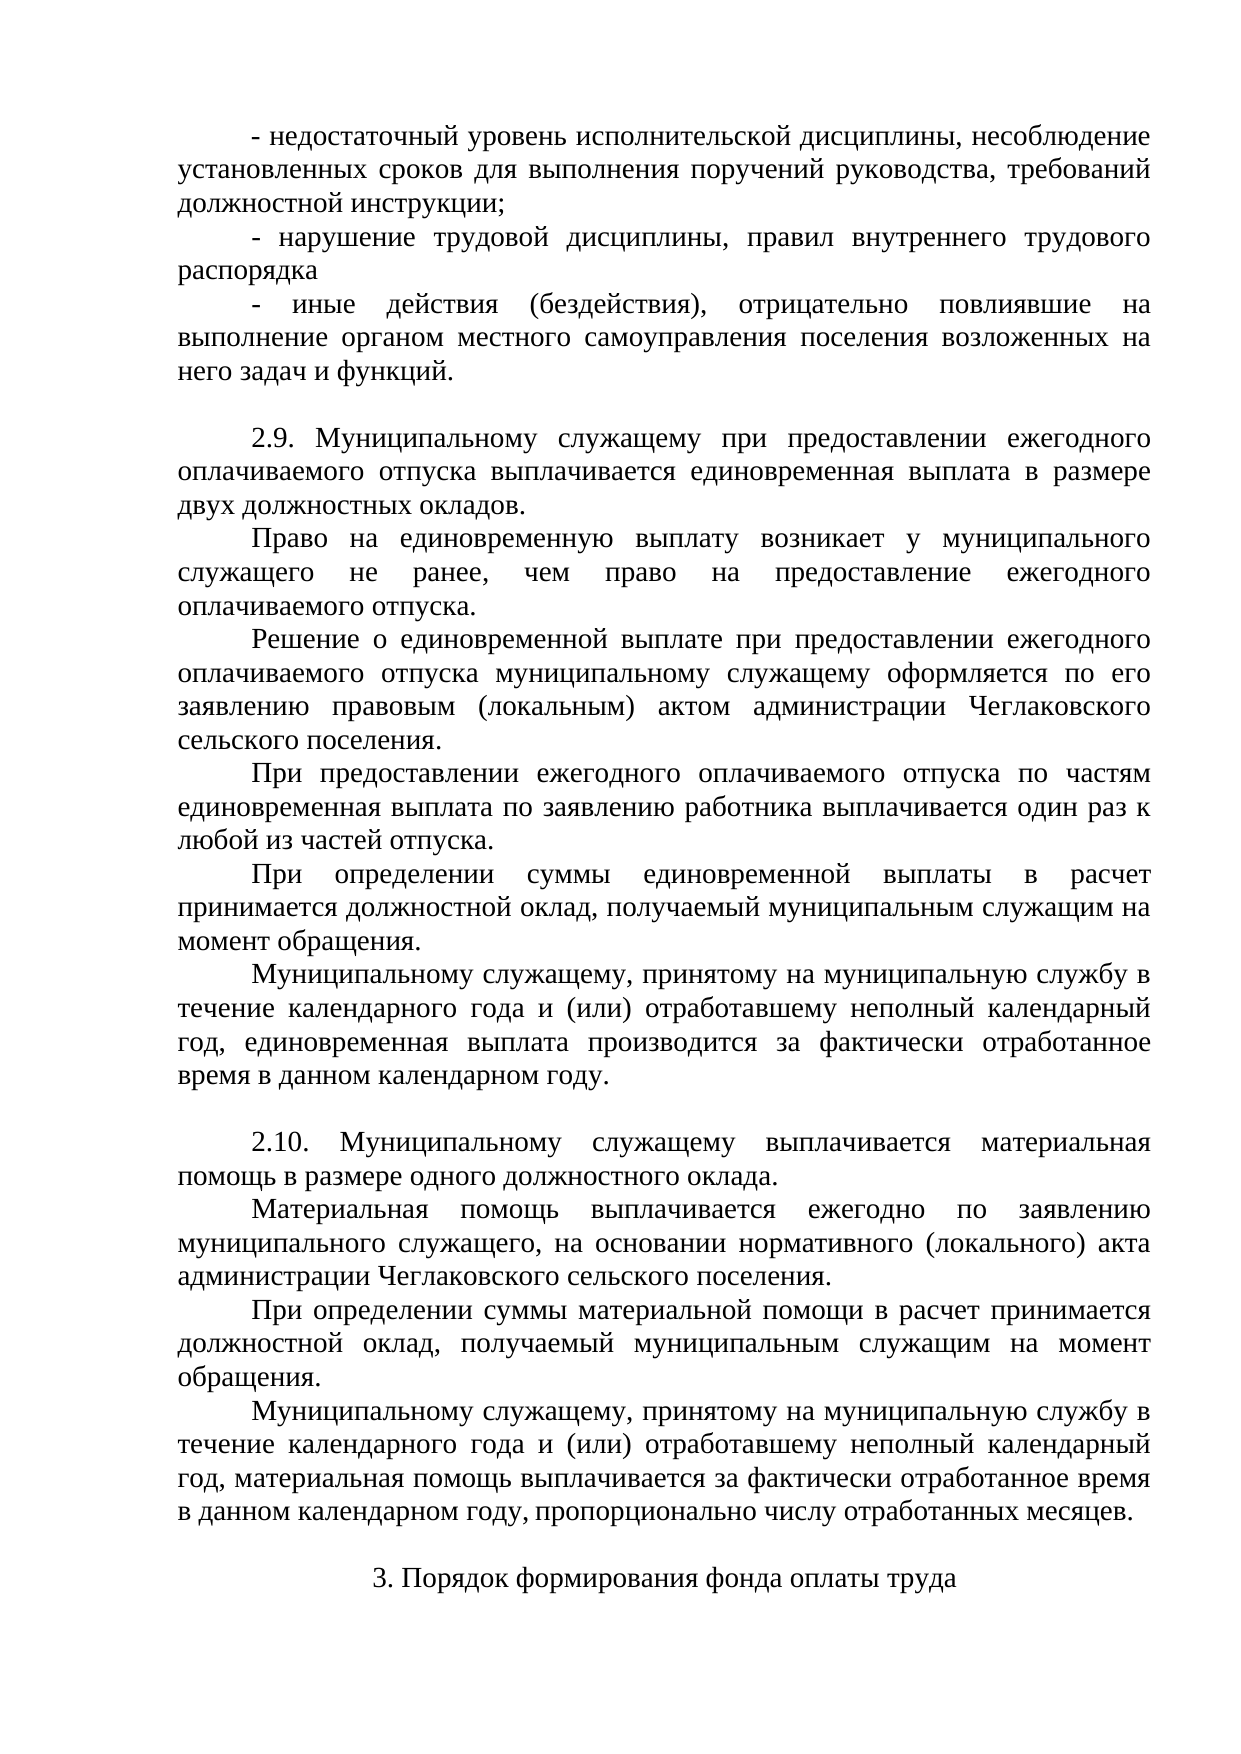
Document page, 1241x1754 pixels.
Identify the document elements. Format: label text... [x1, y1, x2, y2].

text Материальная помощь выплачивается ежегодно по заявлению муниципального служащего, на основании нормативного (локального) акта администрации Чеглаковского сельского поселения. [177, 1191, 1152, 1292]
text При определении суммы единовременной выплаты в расчет принимается должностной оклад, получаемый муниципальным служащим на момент обращения. [177, 856, 1152, 957]
text Решение о единовременной выплате при предоставлении ежегодного оплачиваемого отпуска муниципальному служащему оформляется по его заявлению правовым (локальным) актом администрации Чеглаковского сельского поселения. [177, 621, 1152, 755]
text Право на единовременную выплату возникает у муниципального служащего не ранее, чем право на предоставление ежегодного оплачиваемого отпуска. [177, 521, 1152, 621]
text 2.9. Муниципальному служащему при предоставлении ежегодного оплачиваемого отпуска выплачивается единовременная выплата в размере двух должностных окладов. [177, 420, 1152, 521]
text Муниципальному служащему, принятому на муниципальную службу в течение календарного года и (или) отработавшему неполный календарный год, единовременная выплата производится за фактически отработанное время в данном календарном году. [177, 957, 1152, 1091]
text - недостаточный уровень исполнительской дисциплины, несоблюдение установленных сроков для выполнения поручений руководства, требований должностной инструкции; [177, 118, 1152, 219]
text Муниципальному служащему, принятому на муниципальную службу в течение календарного года и (или) отработавшему неполный календарный год, материальная помощь выплачивается за фактически отработанное время в данном календарном году, пропорционально числу отработанных месяцев. [177, 1393, 1152, 1527]
text - нарушение трудовой дисциплины, правил внутреннего трудового распорядка - иные действия (бездействия), отрицательно повлиявшие на выполнение органом местного самоуправления поселения возложенных на него задач и функций. [177, 219, 1152, 386]
text При предоставлении ежегодного оплачиваемого отпуска по частям единовременная выплата по заявлению работника выплачивается один раз к любой из частей отпуска. [177, 755, 1152, 856]
text При определении суммы материальной помощи в расчет принимается должностной оклад, получаемый муниципальным служащим на момент обращения. [177, 1292, 1152, 1393]
text 3. Порядок формирования фонда оплаты труда [177, 1560, 1152, 1594]
text 2.10. Муниципальному служащему выплачивается материальная помощь в размере одного должностного оклада. [177, 1124, 1152, 1191]
